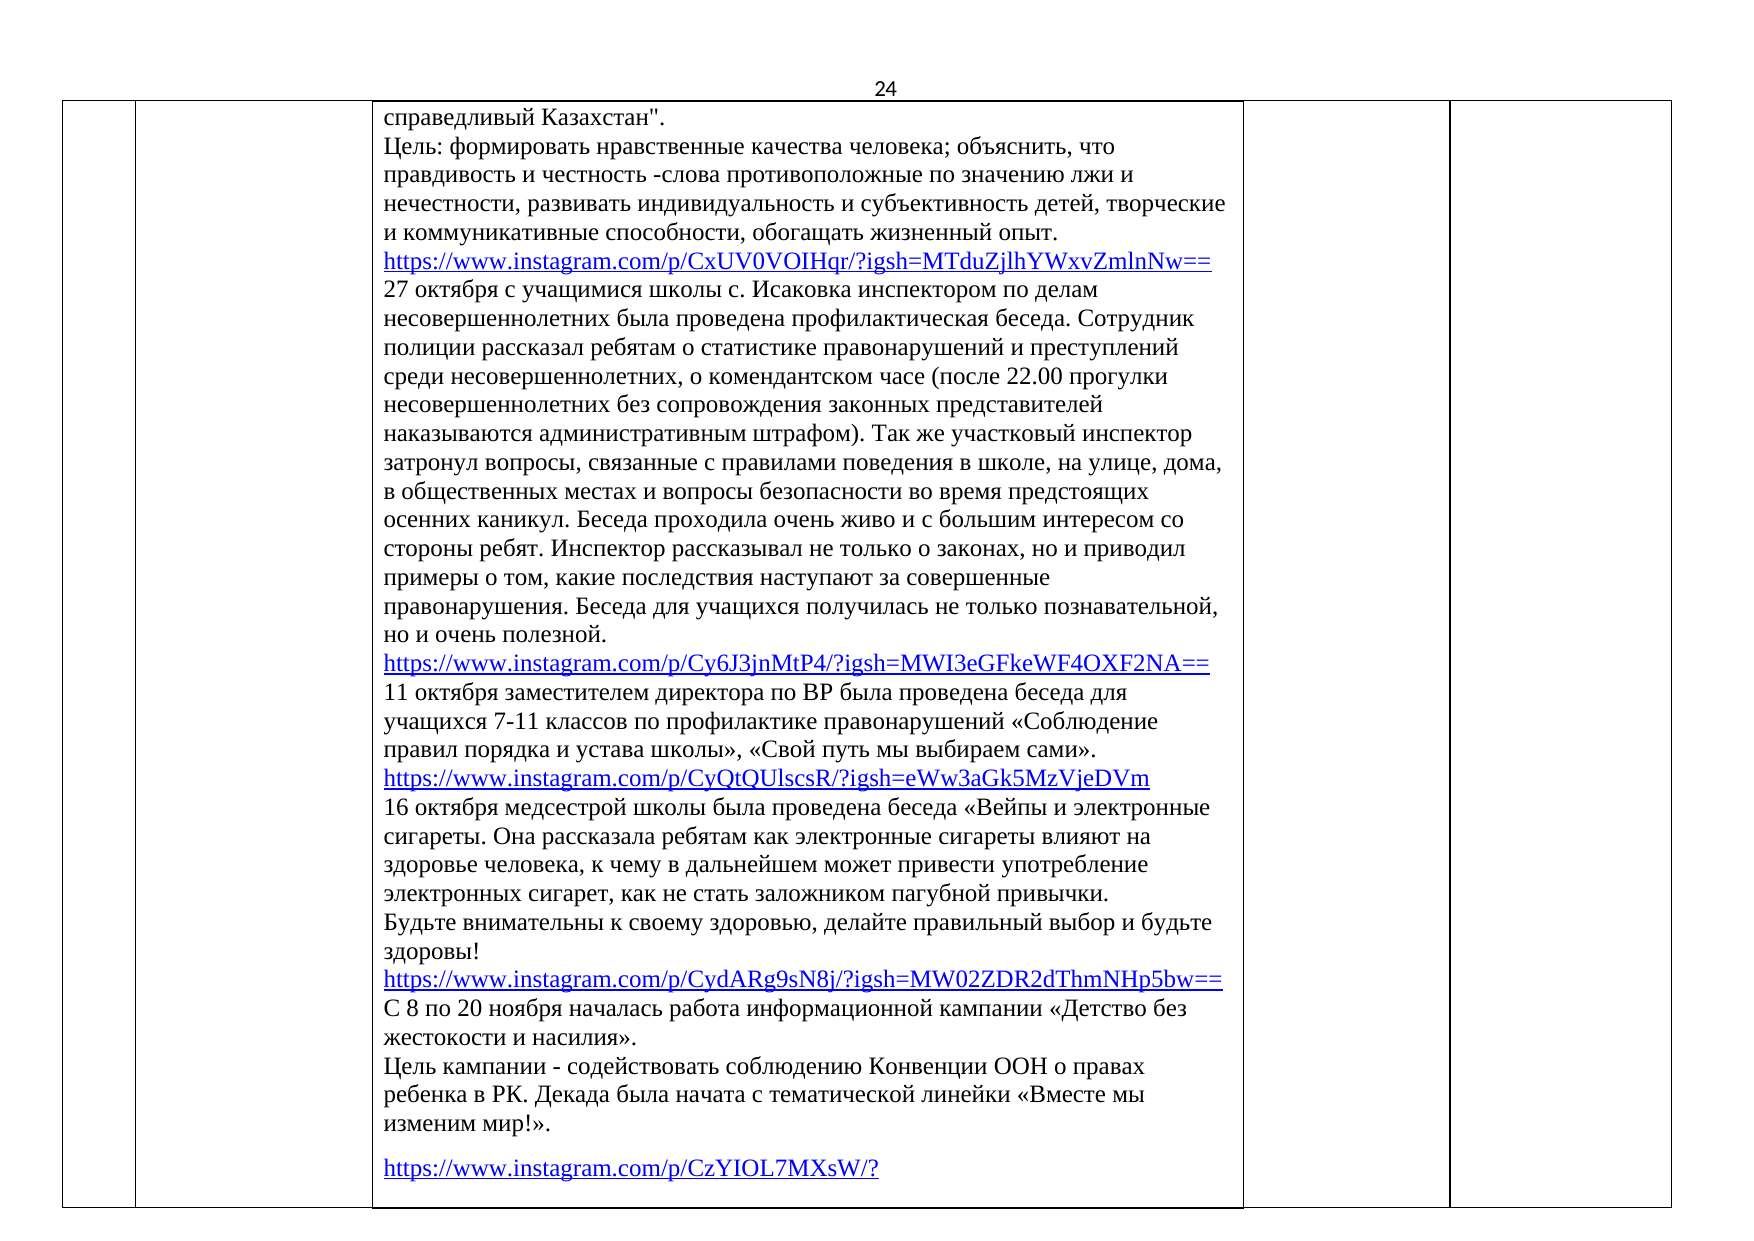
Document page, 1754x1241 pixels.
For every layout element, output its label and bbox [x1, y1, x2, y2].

table_cell [1244, 101, 1449, 1207]
table_cell [1451, 101, 1671, 1207]
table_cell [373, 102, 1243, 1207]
table_cell [63, 101, 135, 1207]
table_cell [136, 101, 372, 1207]
